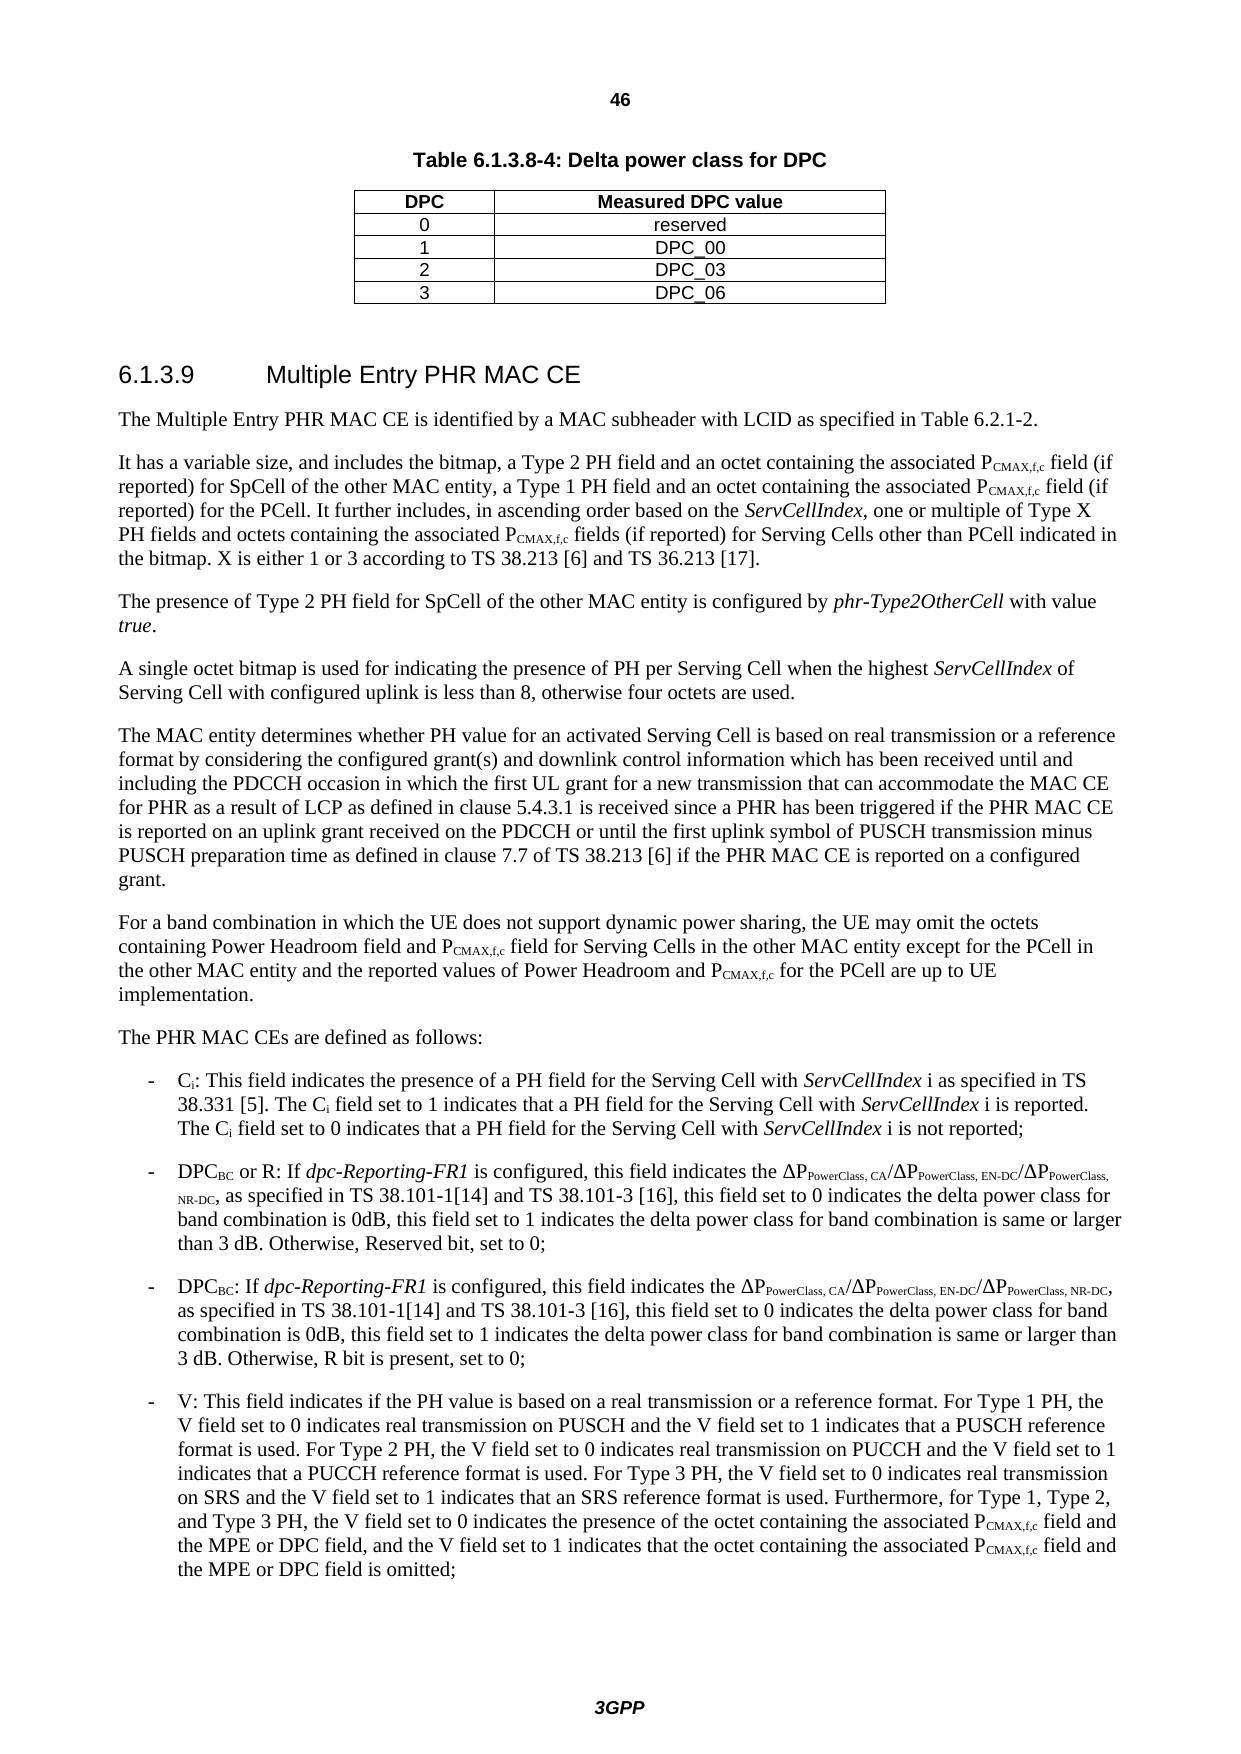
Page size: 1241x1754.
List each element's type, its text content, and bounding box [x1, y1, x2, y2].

subtitle 6.1.3.9 Multiple Entry PHR MAC CE [118, 359, 1122, 388]
text The MAC entity determines whether PH value for an activated Serving Cell is based on real transmission or a reference format by considering the configured grant(s) and downlink control information which has been received until and including the PDCCH occasion in which the first UL grant for a new transmission that can accommodate the MAC CE for PHR as a result of LCP as defined in clause 5.4.3.1 is received since a PHR has been triggered if the PHR MAC CE is reported on an uplink grant received on the PDCCH or until the first uplink symbol of PUSCH transmission minus PUSCH preparation time as defined in clause 7.7 of TS 38.213 [6] if the PHR MAC CE is reported on a configured grant. [118, 723, 1122, 891]
table_cell [355, 214, 494, 235]
table_header [355, 191, 494, 213]
text - R: Reserved bit, set to 0; [148, 1159, 1122, 1255]
table_cell [355, 236, 494, 258]
text - V: This field indicates if the PH value is based on a real transmission or a reference format. For Type 1 PH, the V field set to 0 indicates real transmission on PUSCH and the V field set to 1 indicates that a PUSCH reference format is used. For Type 2 PH, the V field set to 0 indicates real transmission on PUCCH and the V field set to 1 indicates that a PUCCH reference format is used. For Type 3 PH, the V field set to 0 indicates real transmission on SRS and the V field set to 1 indicates that an SRS reference format is used. Furthermore, for Type 1, Type 2, and Type 3 PH, the V field set to 0 indicates the presence of the octet containing the associated PCMAX,f,c field and the MPE field, and the V field set to 1 indicates that the octet containing the associated PCMAX,f,c field and the MPE field is omitted; [148, 1389, 1122, 1581]
table_header [495, 191, 885, 213]
text The PHR MAC CEs are defined as follows: [118, 1025, 1122, 1049]
table_cell [355, 282, 494, 303]
text - Ci: This field indicates the presence of a PH field for the Serving Cell with ServCellIndex i as specified in TS 38.331 [5]. The Ci field set to 1 indicates that a PH field for the Serving Cell with ServCellIndex i is reported. The Ci field set to 0 indicates that a PH field for the Serving Cell with ServCellIndex i is not reported; [148, 1068, 1122, 1140]
table_cell [495, 282, 885, 303]
table_cell [495, 214, 885, 235]
text A single octet bitmap is used for indicating the presence of PH per Serving Cell when the highest ServCellIndex of Serving Cell with configured uplink is less than 8, otherwise four octets are used. [118, 656, 1122, 704]
table_cell [355, 259, 494, 281]
text For a band combination in which the UE does not support dynamic power sharing, the UE may omit the octets containing Power Headroom field and PCMAX,f,c field for Serving Cells in the other MAC entity except for the PCell in the other MAC entity and the reported values of Power Headroom and PCMAX,f,c for the PCell are up to UE implementation. [118, 910, 1122, 1006]
text The presence of Type 2 PH field for SpCell of the other MAC entity is configured by phr-Type2OtherCell with value true. [118, 589, 1122, 637]
text It has a variable size, and includes the bitmap, a Type 2 PH field and an octet containing the associated PCMAX,f,c field (if reported) for SpCell of the other MAC entity, a Type 1 PH field and an octet containing the associated PCMAX,f,c field (if reported) for the PCell. It further includes, in ascending order based on the ServCellIndex, one or multiple of Type X PH fields and octets containing the associated PCMAX,f,c fields (if reported) for Serving Cells other than PCell indicated in the bitmap. X is either 1 or 3 according to TS 38.213 [6] and TS 36.213 [17]. [118, 450, 1122, 570]
text The Multiple Entry PHR MAC CE is identified by a MAC subheader with LCID as specified in Table 6.2.1-2. [118, 407, 1122, 431]
table_cell [495, 259, 885, 281]
table_cell [495, 236, 885, 258]
